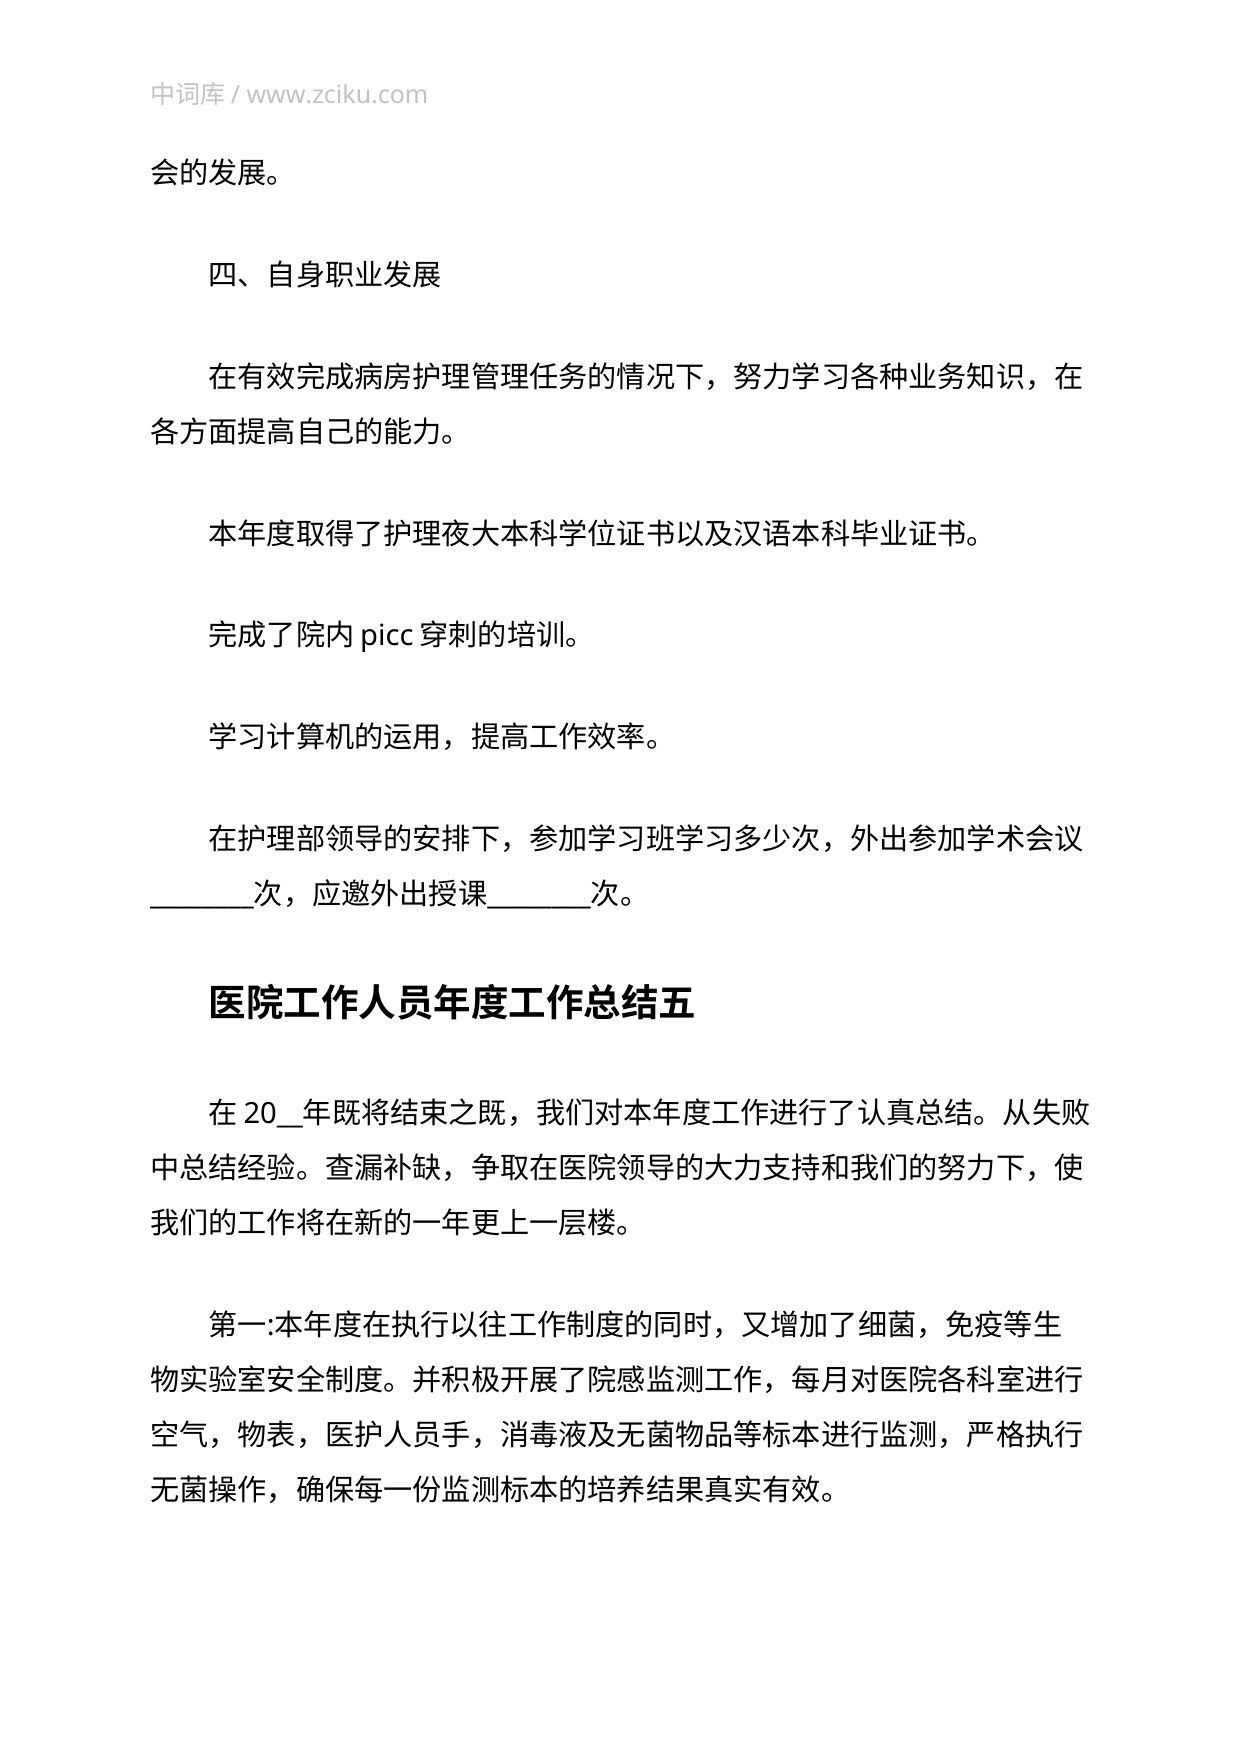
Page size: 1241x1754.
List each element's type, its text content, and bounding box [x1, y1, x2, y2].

text 完成了院内picc穿刺的培训。 [150, 612, 1090, 654]
text 在护理部领导的安排下，参加学习班学习多少次，外出参加学术会议________次，应邀外出授课________次。 [150, 816, 1090, 913]
text 在20__年既将结束之既，我们对本年度工作进行了认真总结。从失败中总结经验。查漏补缺，争取在医院领导的大力支持和我们的努力下，使我们的工作将在新的一年更上一层楼。 [150, 1090, 1090, 1242]
text 学习计算机的运用，提高工作效率。 [150, 714, 1090, 756]
text 在有效完成病房护理管理任务的情况下，努力学习各种业务知识，在各方面提高自己的能力。 [150, 353, 1090, 451]
text 本年度取得了护理夜大本科学位证书以及汉语本科毕业证书。 [150, 510, 1090, 552]
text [150, 150, 1090, 192]
text 第一:本年度在执行以往工作制度的同时，又增加了细菌，免疫等生物实验室安全制度。并积极开展了院感监测工作，每月对医院各科室进行空气，物表，医护人员手，消毒液及无菌物品等标本进行监测，严格执行无菌操作，确保每一份监测标本的培养结果真实有效。 [150, 1302, 1090, 1509]
text 四、自身职业发展 [150, 252, 1090, 294]
text 医院工作人员年度工作总结五 [150, 973, 1090, 1027]
